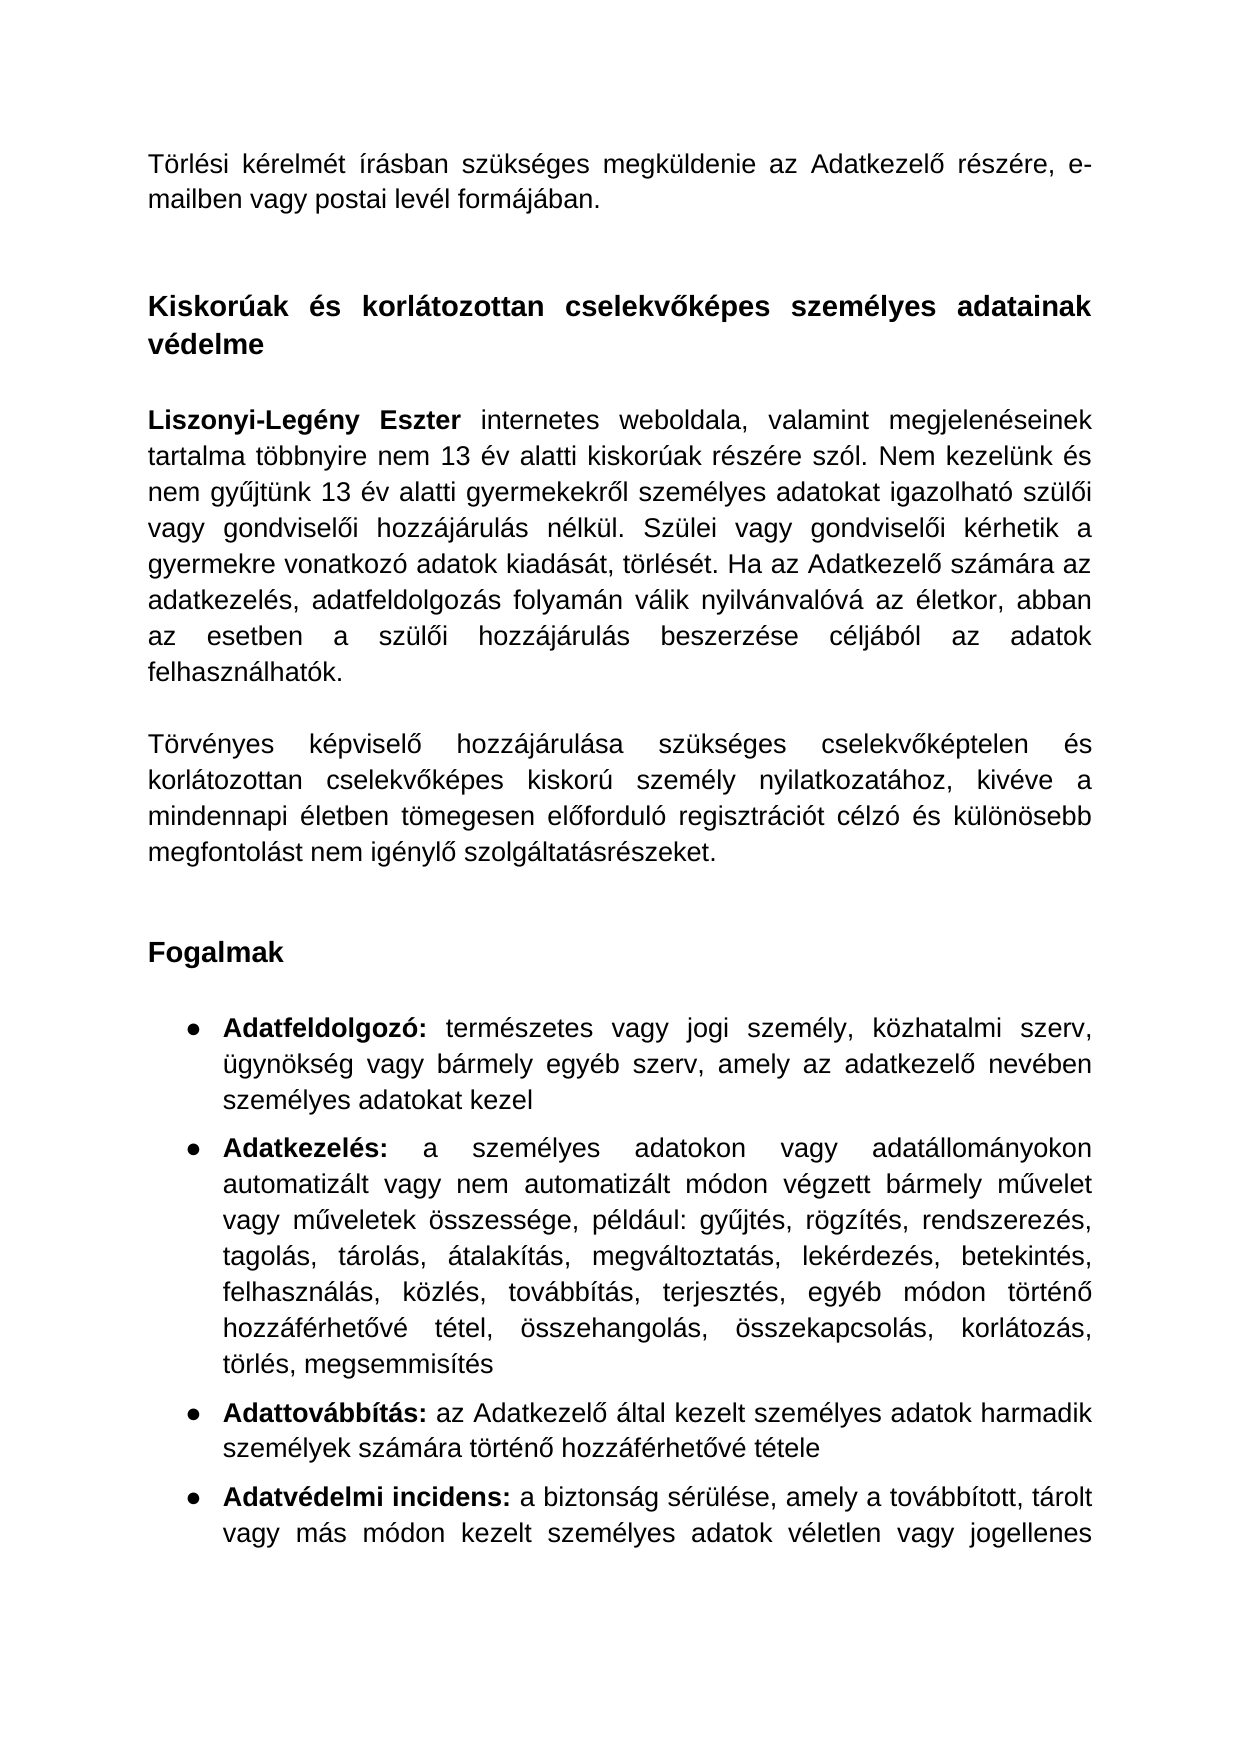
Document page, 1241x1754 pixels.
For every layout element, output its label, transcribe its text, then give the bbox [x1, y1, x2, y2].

text Törvényes képviselő hozzájárulása szükséges cselekvőképtelen és korlátozottan cselekvőképes kiskorú személy nyilatkozatához, kivéve a mindennapi életben tömegesen előforduló regisztrációt célzó és különösebb megfontolást nem igénylő szolgáltatásrészeket. [148, 728, 1093, 867]
subtitle Kiskorúak és korlátozottan cselekvőképes személyes adatainak védelme [148, 289, 1093, 361]
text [148, 148, 1093, 215]
list Adattovábbítás: az Adatkezelő által kezelt személyes adatok harmadik személyek számára történő hozzáférhetővé tétele [185, 1397, 1093, 1464]
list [185, 1481, 1093, 1548]
list Adatfeldolgozó: természetes vagy jogi személy, közhatalmi szerv, ügynökség vagy bármely egyéb szerv, amely az adatkezelő nevében személyes adatokat kezel [185, 1012, 1093, 1115]
list Adatkezelés: a személyes adatokon vagy adatállományokon automatizált vagy nem automatizált módon végzett bármely művelet vagy műveletek összessége, például: gyűjtés, rögzítés, rendszerezés, tagolás, tárolás, átalakítás, megváltoztatás, lekérdezés, betekintés, felhasználás, közlés, továbbítás, terjesztés, egyéb módon történő hozzáférhetővé tétel, összehangolás, összekapcsolás, korlátozás, törlés, megsemmisítés [185, 1132, 1093, 1379]
text Liszonyi-Legény Eszter internetes weboldala, valamint megjelenéseinek tartalma többnyire nem 13 év alatti kiskorúak részére szól. Nem kezelünk és nem gyűjtünk 13 év alatti gyermekekről személyes adatokat igazolható szülői vagy gondviselői hozzájárulás nélkül. Szülei vagy gondviselői kérhetik a gyermekre vonatkozó adatok kiadását, törlését. Ha az Adatkezelő számára az adatkezelés, adatfeldolgozás folyamán válik nyilvánvalóvá az életkor, abban az esetben a szülői hozzájárulás beszerzése céljából az adatok felhasználhatók. [148, 404, 1093, 687]
subtitle Fogalmak [148, 935, 1093, 969]
